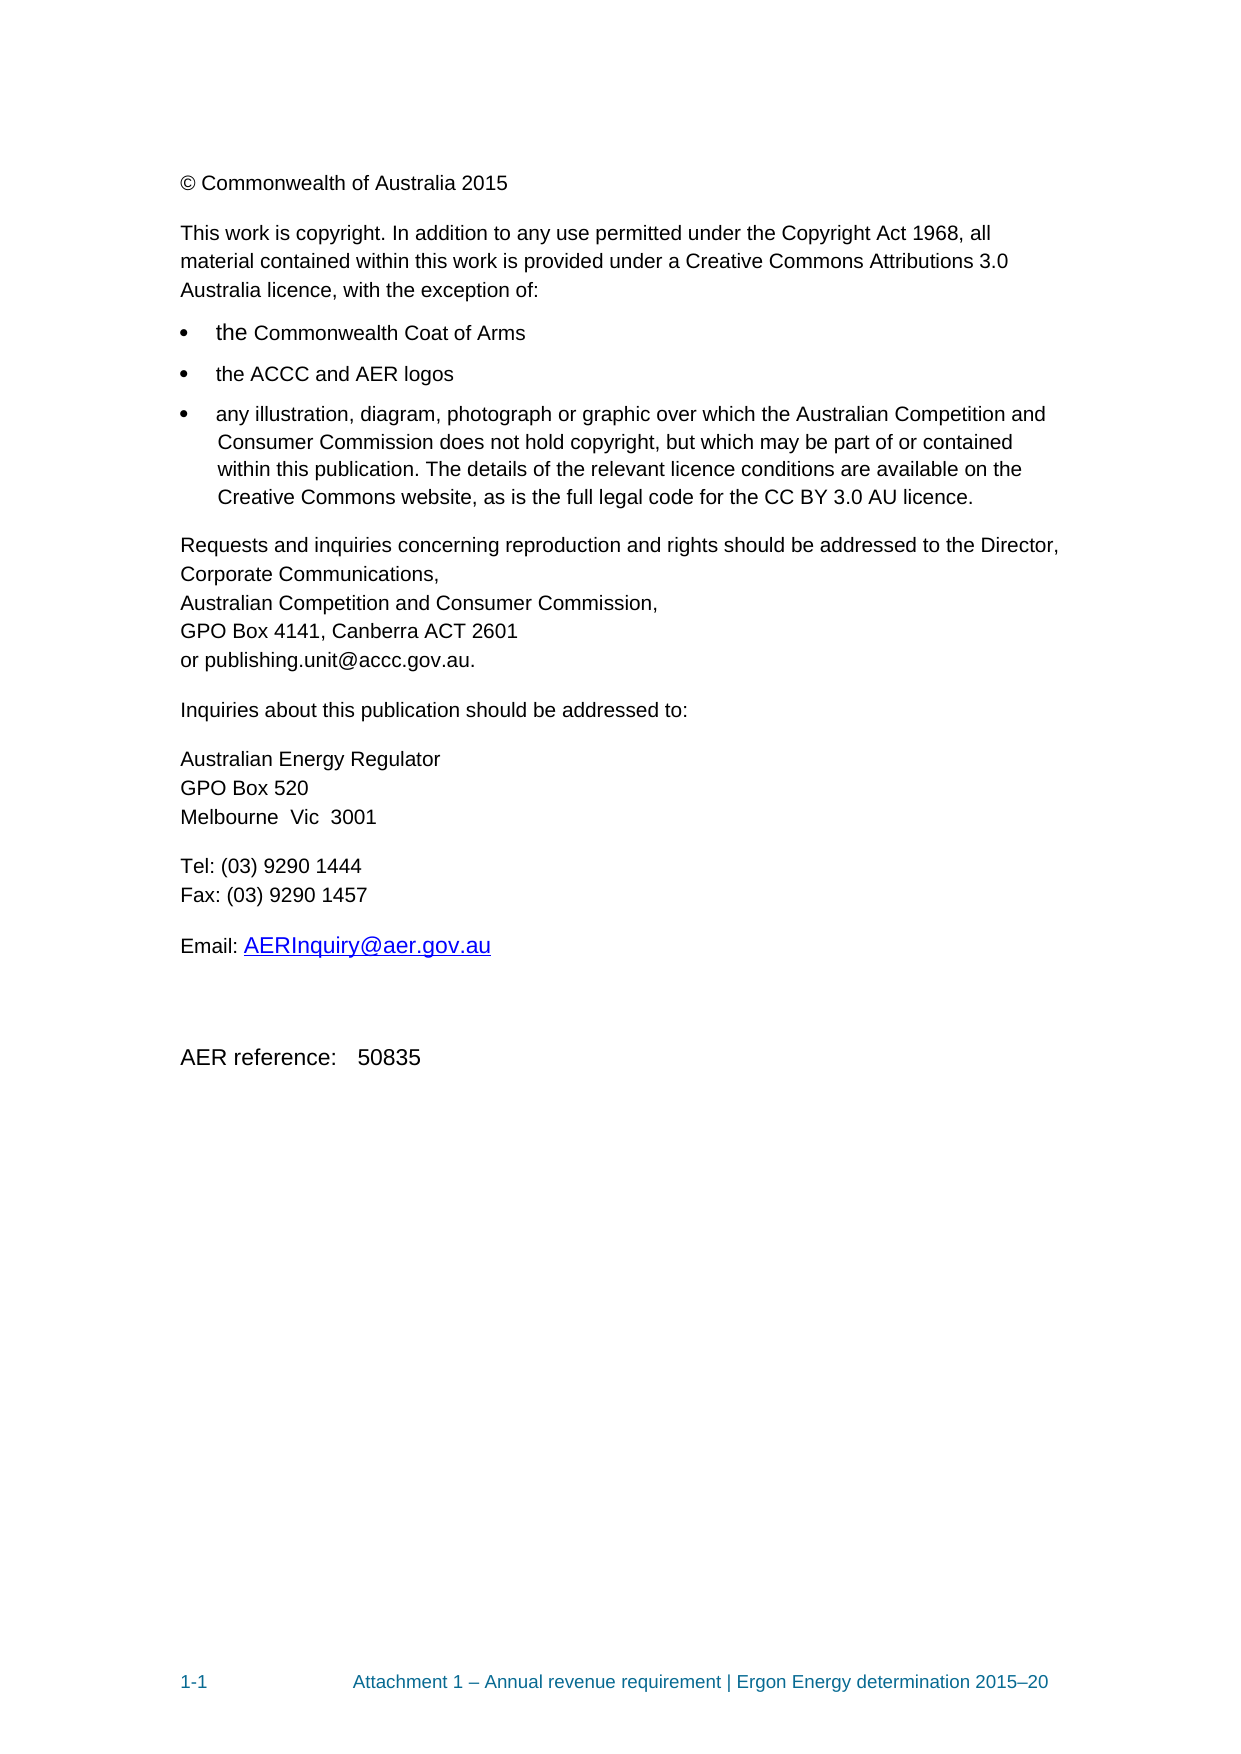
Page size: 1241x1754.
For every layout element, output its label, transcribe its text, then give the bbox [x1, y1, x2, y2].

picture [960, 1678, 964, 1688]
list any illustration, diagram, photograph or graphic over which the Australian Competition and Consumer Commission does not hold copyright, but which may be part of or contained within this publication. The details of the relevant licence conditions are available on the Creative Commons website, as is the full legal code for the CC BY 3.0 AU licence. [180, 402, 1063, 508]
text Inquiries about this publication should be addressed to: [180, 697, 1063, 721]
text This work is copyright. In addition to any use permitted under the Copyright Act 1968, all material contained within this work is provided under a Creative Commons Attributions 3.0 Australia licence, with the exception of: [180, 220, 1063, 302]
list the Commonwealth Coat of Arms [180, 319, 1063, 346]
text Requests and inquiries concerning reproduction and rights should be addressed to the Director, Corporate Communications, Australian Competition and Consumer Commission, GPO Box 4141, Canberra ACT 2601 or publishing.unit@accc.gov.au. [180, 533, 1063, 672]
text Australian Energy Regulator GPO Box 520 Melbourne Vic 3001 [180, 747, 1063, 828]
list the ACCC and AER logos [180, 362, 1063, 386]
picture [738, 1675, 747, 1680]
text Tel: (03) 9290 1444 Fax: (03) 9290 1457 [180, 854, 1063, 907]
text Email: AERInquiry@aer.gov.au [180, 932, 1063, 988]
text AER reference: 50835 [180, 1043, 1063, 1070]
text © Commonwealth of Australia 2015 [180, 171, 1063, 195]
